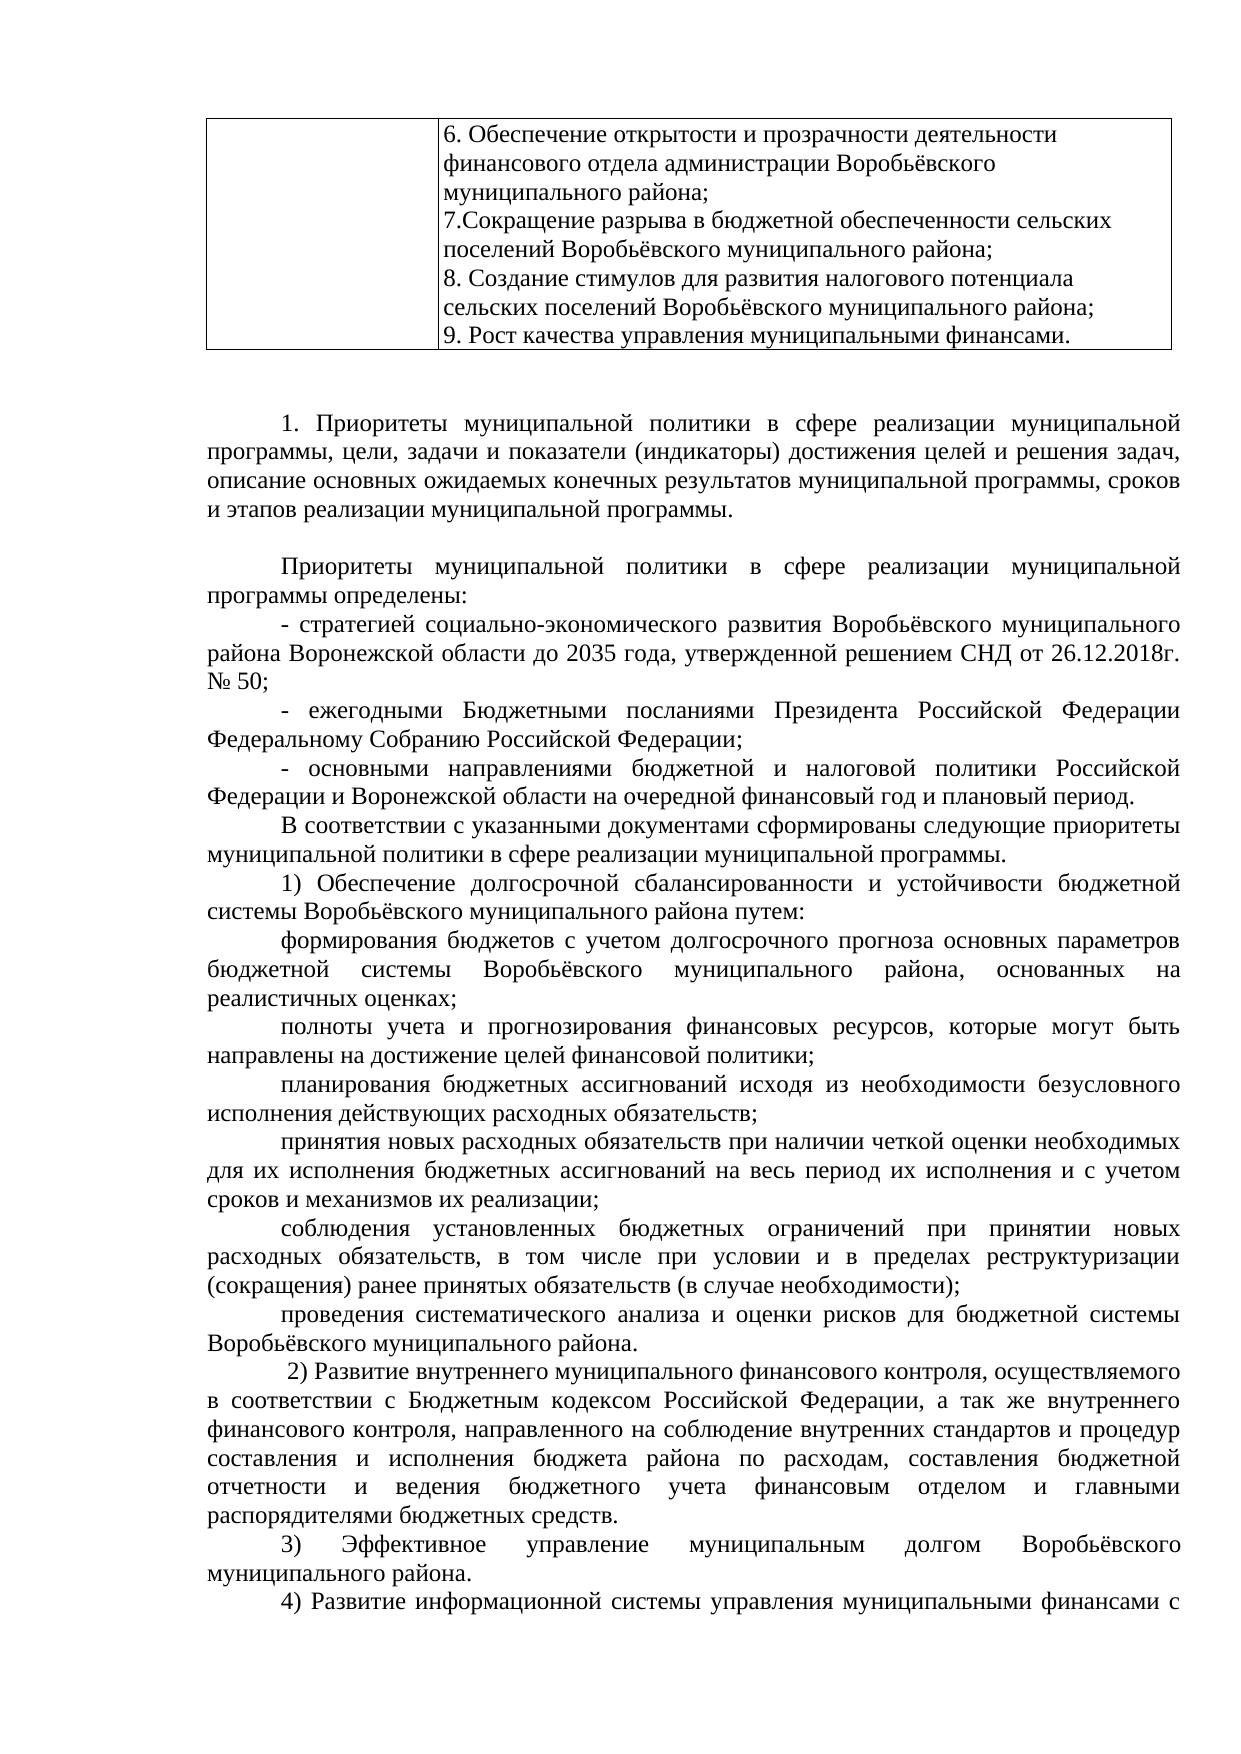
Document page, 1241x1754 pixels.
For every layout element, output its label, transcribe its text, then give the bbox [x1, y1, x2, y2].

text принятия новых расходных обязательств при наличии четкой оценки необходимых для их исполнения бюджетных ассигнований на весь период их исполнения и с учетом сроков и механизмов их реализации; [207, 1126, 1181, 1213]
text 1) Обеспечение долгосрочной сбалансированности и устойчивости бюджетной системы Воробьёвского муниципального района путем: [207, 868, 1181, 925]
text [207, 1586, 1181, 1615]
text соблюдения установленных бюджетных ограничений при принятии новых расходных обязательств, в том числе при условии и в пределах реструктуризации (сокращения) ранее принятых обязательств (в случае необходимости); [207, 1213, 1181, 1299]
text Приоритеты муниципальной политики в сфере реализации муниципальной программы определены: [207, 551, 1181, 609]
text проведения систематического анализа и оценки рисков для бюджетной системы Воробьёвского муниципального района. [207, 1299, 1181, 1356]
text 1. Приоритеты муниципальной политики в сфере реализации муниципальной программы, цели, задачи и показатели (индикаторы) достижения целей и решения задач, описание основных ожидаемых конечных результатов муниципальной программы, сроков и этапов реализации муниципальной программы. [207, 408, 1181, 523]
text В соответствии с указанными документами сформированы следующие приоритеты муниципальной политики в сфере реализации муниципальной программы. [207, 810, 1181, 868]
text - стратегией социально-экономического развития Воробьёвского муниципального района Воронежской области до 2035 года, утвержденной решением СНД от 26.12.2018г. № 50; [207, 609, 1181, 695]
text - основными направлениями бюджетной и налоговой политики Российской Федерации и Воронежской области на очередной финансовый год и плановый период. [207, 753, 1181, 810]
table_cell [439, 119, 1171, 349]
text 2) Развитие внутреннего муниципального финансового контроля, осуществляемого в соответствии с Бюджетным кодексом Российской Федерации, а так же внутреннего финансового контроля, направленного на соблюдение внутренних стандартов и процедур составления и исполнения бюджета района по расходам, составления бюджетной отчетности и ведения бюджетного учета финансовым отделом и главными распорядителями бюджетных средств. [207, 1356, 1181, 1529]
text - ежегодными Бюджетными посланиями Президента Российской Федерации Федеральному Собранию Российской Федерации; [207, 695, 1181, 753]
text формирования бюджетов с учетом долгосрочного прогноза основных параметров бюджетной системы Воробьёвского муниципального района, основанных на реалистичных оценках; [207, 925, 1181, 1011]
text планирования бюджетных ассигнований исходя из необходимости безусловного исполнения действующих расходных обязательств; [207, 1069, 1181, 1126]
text полноты учета и прогнозирования финансовых ресурсов, которые могут быть направлены на достижение целей финансовой политики; [207, 1011, 1181, 1069]
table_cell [207, 119, 438, 349]
text 3) Эффективное управление муниципальным долгом Воробьёвского муниципального района. [207, 1529, 1181, 1586]
